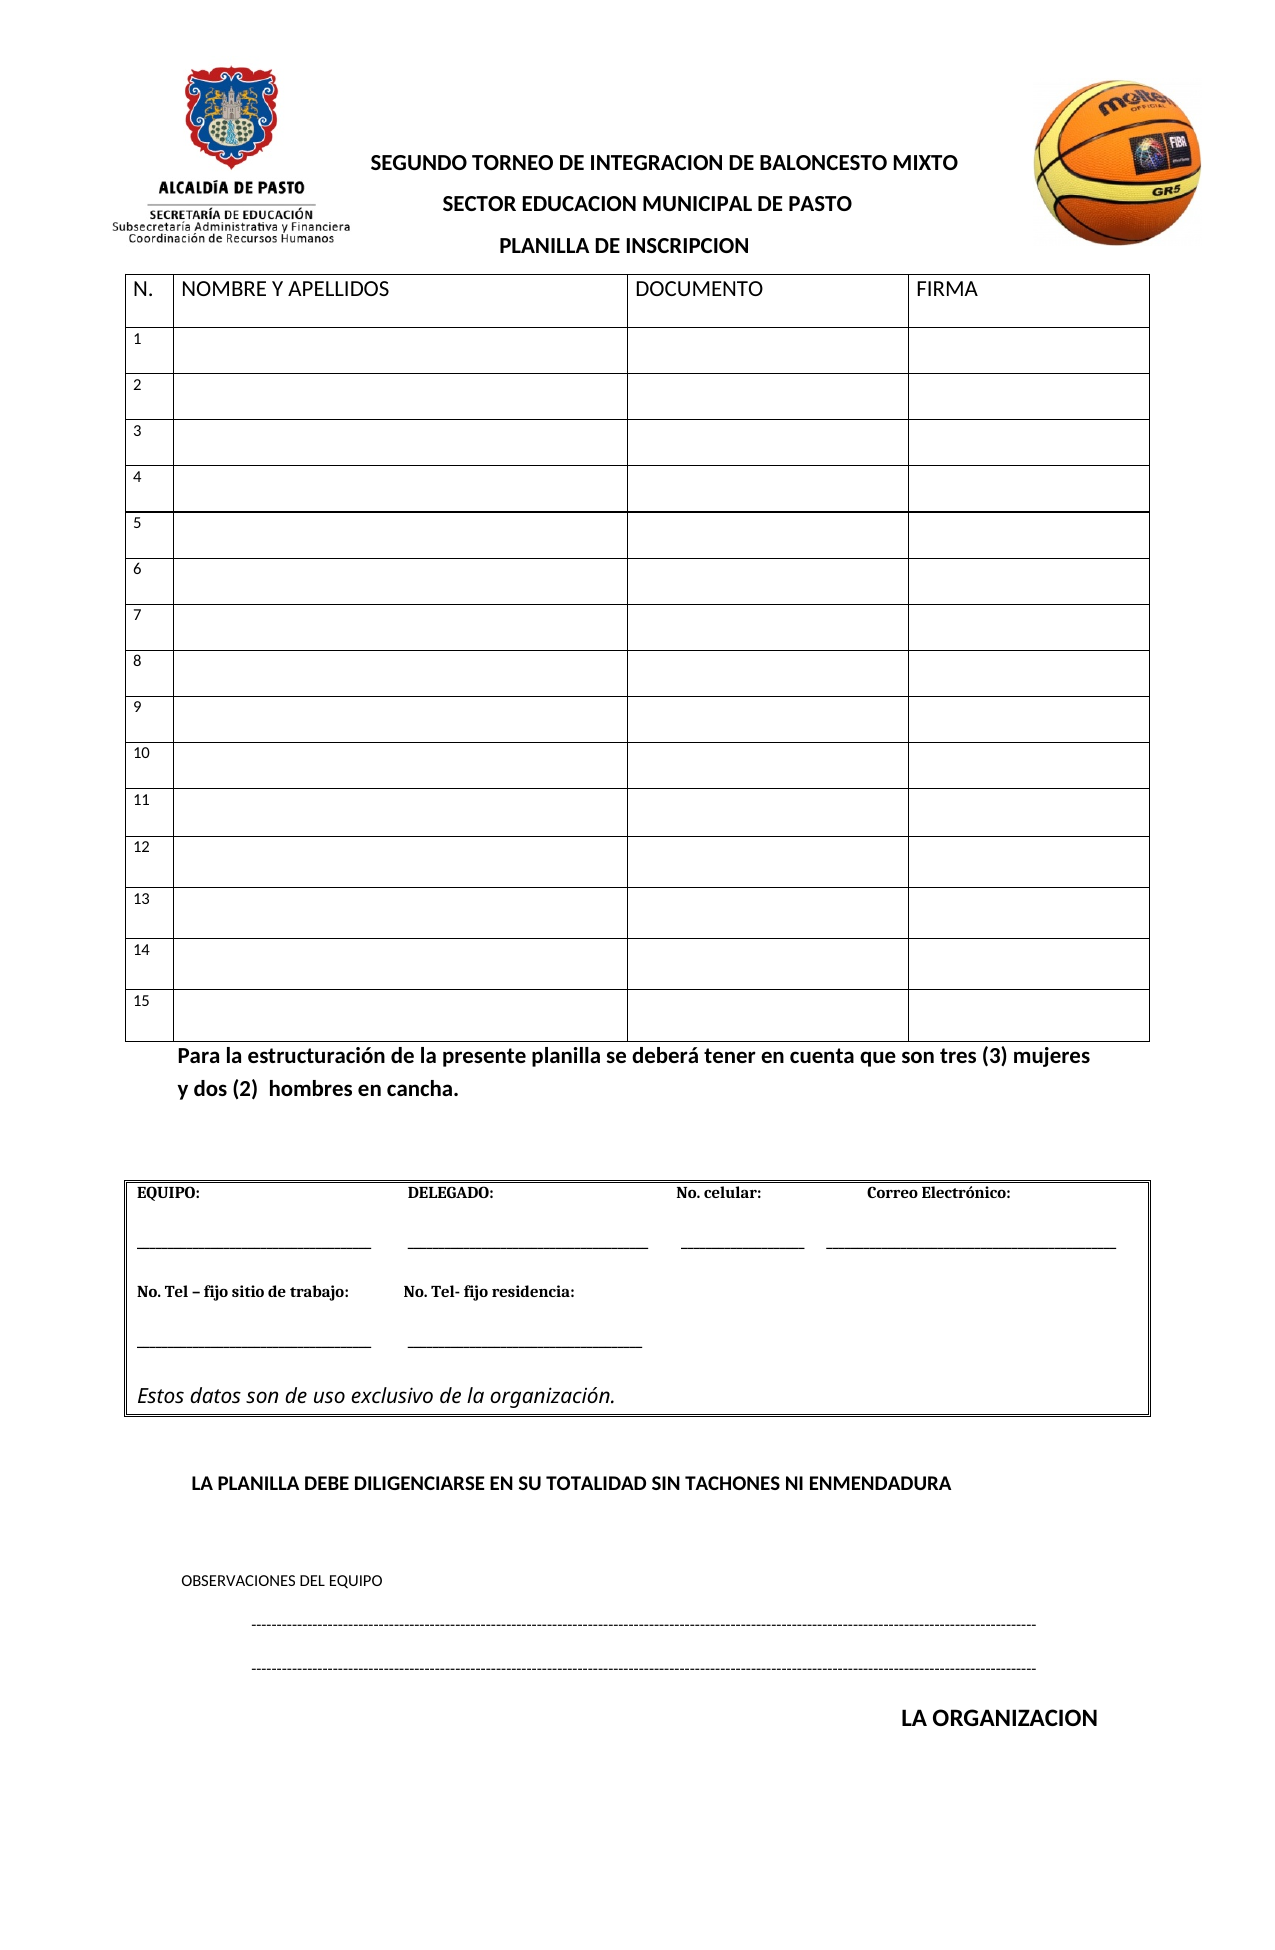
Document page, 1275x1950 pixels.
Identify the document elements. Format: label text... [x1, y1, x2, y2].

table_cell [628, 939, 908, 989]
table_cell [628, 789, 908, 836]
table_cell [174, 605, 627, 649]
table_cell [628, 328, 908, 373]
table_cell [174, 697, 627, 742]
table_header DOCUMENTO [628, 275, 908, 327]
table_cell [628, 420, 908, 465]
table_cell 5 [126, 513, 173, 557]
table_cell [174, 743, 627, 788]
text ---------------------------------------------------------------------------------------------------------------------------------------------------------- [177, 1614, 1098, 1634]
table_cell [174, 374, 627, 419]
table_cell [174, 466, 627, 511]
table_header FIRMA [909, 275, 1149, 327]
table_cell 14 [126, 939, 173, 989]
picture [107, 56, 352, 250]
table_cell [909, 990, 1149, 1041]
table_cell [909, 513, 1149, 557]
table_cell 2 [126, 374, 173, 419]
table_cell 6 [126, 559, 173, 603]
table_cell [909, 697, 1149, 742]
table_cell [628, 697, 908, 742]
table_cell [628, 466, 908, 511]
table_cell [909, 374, 1149, 419]
text SEGUNDO TORNEO DE INTEGRACION DE BALONCESTO MIXTO [352, 148, 1098, 176]
text LA PLANILLA DEBE DILIGENCIARSE EN SU TOTALIDAD SIN TACHONES NI ENMENDADURA [177, 1470, 1098, 1495]
table_cell [909, 466, 1149, 511]
table_cell [628, 837, 908, 887]
text SECTOR EDUCACION MUNICIPAL DE PASTO [352, 189, 1098, 218]
table_cell [174, 513, 627, 557]
table_cell [628, 990, 908, 1041]
table_cell [909, 789, 1149, 836]
table_cell 11 [126, 789, 173, 836]
table_cell [174, 990, 627, 1041]
table_cell 10 [126, 743, 173, 788]
table_cell [174, 559, 627, 603]
table_cell [909, 420, 1149, 465]
table_cell [628, 513, 908, 557]
table_cell [628, 743, 908, 788]
text OBSERVACIONES DEL EQUIPO [177, 1570, 1098, 1590]
table_cell [909, 651, 1149, 696]
table_cell 1 [126, 328, 173, 373]
table_header NOMBRE Y APELLIDOS [174, 275, 627, 327]
table_cell [174, 420, 627, 465]
table_cell [909, 939, 1149, 989]
text LA ORGANIZACION [177, 1702, 1098, 1733]
table_cell 15 [126, 990, 173, 1041]
table_cell [909, 743, 1149, 788]
table_cell 13 [126, 888, 173, 938]
table_cell [628, 559, 908, 603]
table_cell 8 [126, 651, 173, 696]
table_cell 9 [126, 697, 173, 742]
table_cell [909, 605, 1149, 649]
table_cell [174, 651, 627, 696]
text Para la estructuración de la presente planilla se deberá tener en cuenta que son tres (3) mujeres y dos (2) hombres en cancha. [177, 1042, 1098, 1102]
table_header N. [126, 275, 173, 327]
table_cell [628, 888, 908, 938]
table_cell [909, 559, 1149, 603]
text PLANILLA DE INSCRIPCION [177, 232, 1098, 259]
table_cell [909, 837, 1149, 887]
table_cell 12 [126, 837, 173, 887]
text ---------------------------------------------------------------------------------------------------------------------------------------------------------- [177, 1658, 1098, 1678]
table_cell 3 [126, 420, 173, 465]
table_cell [909, 888, 1149, 938]
picture [1032, 78, 1202, 246]
table_cell [174, 888, 627, 938]
table_cell [628, 651, 908, 696]
table_cell 7 [126, 605, 173, 649]
table_cell 4 [126, 466, 173, 511]
table_cell [174, 939, 627, 989]
table_header EQUIPO: DELEGADO: No. celular: Correo Electrónico: ______________________________________ _______________________________________ ____________________ _______________________________________________ No. Tel – fijo sitio de trabajo: No. Tel- fijo residencia: ______________________________________ ______________________________________ Estos datos son de uso exclusivo de la organización. [127, 1183, 1148, 1414]
table_cell [628, 605, 908, 649]
table_cell [628, 374, 908, 419]
table_cell [909, 328, 1149, 373]
table_cell [174, 837, 627, 887]
table_cell [174, 789, 627, 836]
table_cell [174, 328, 627, 373]
